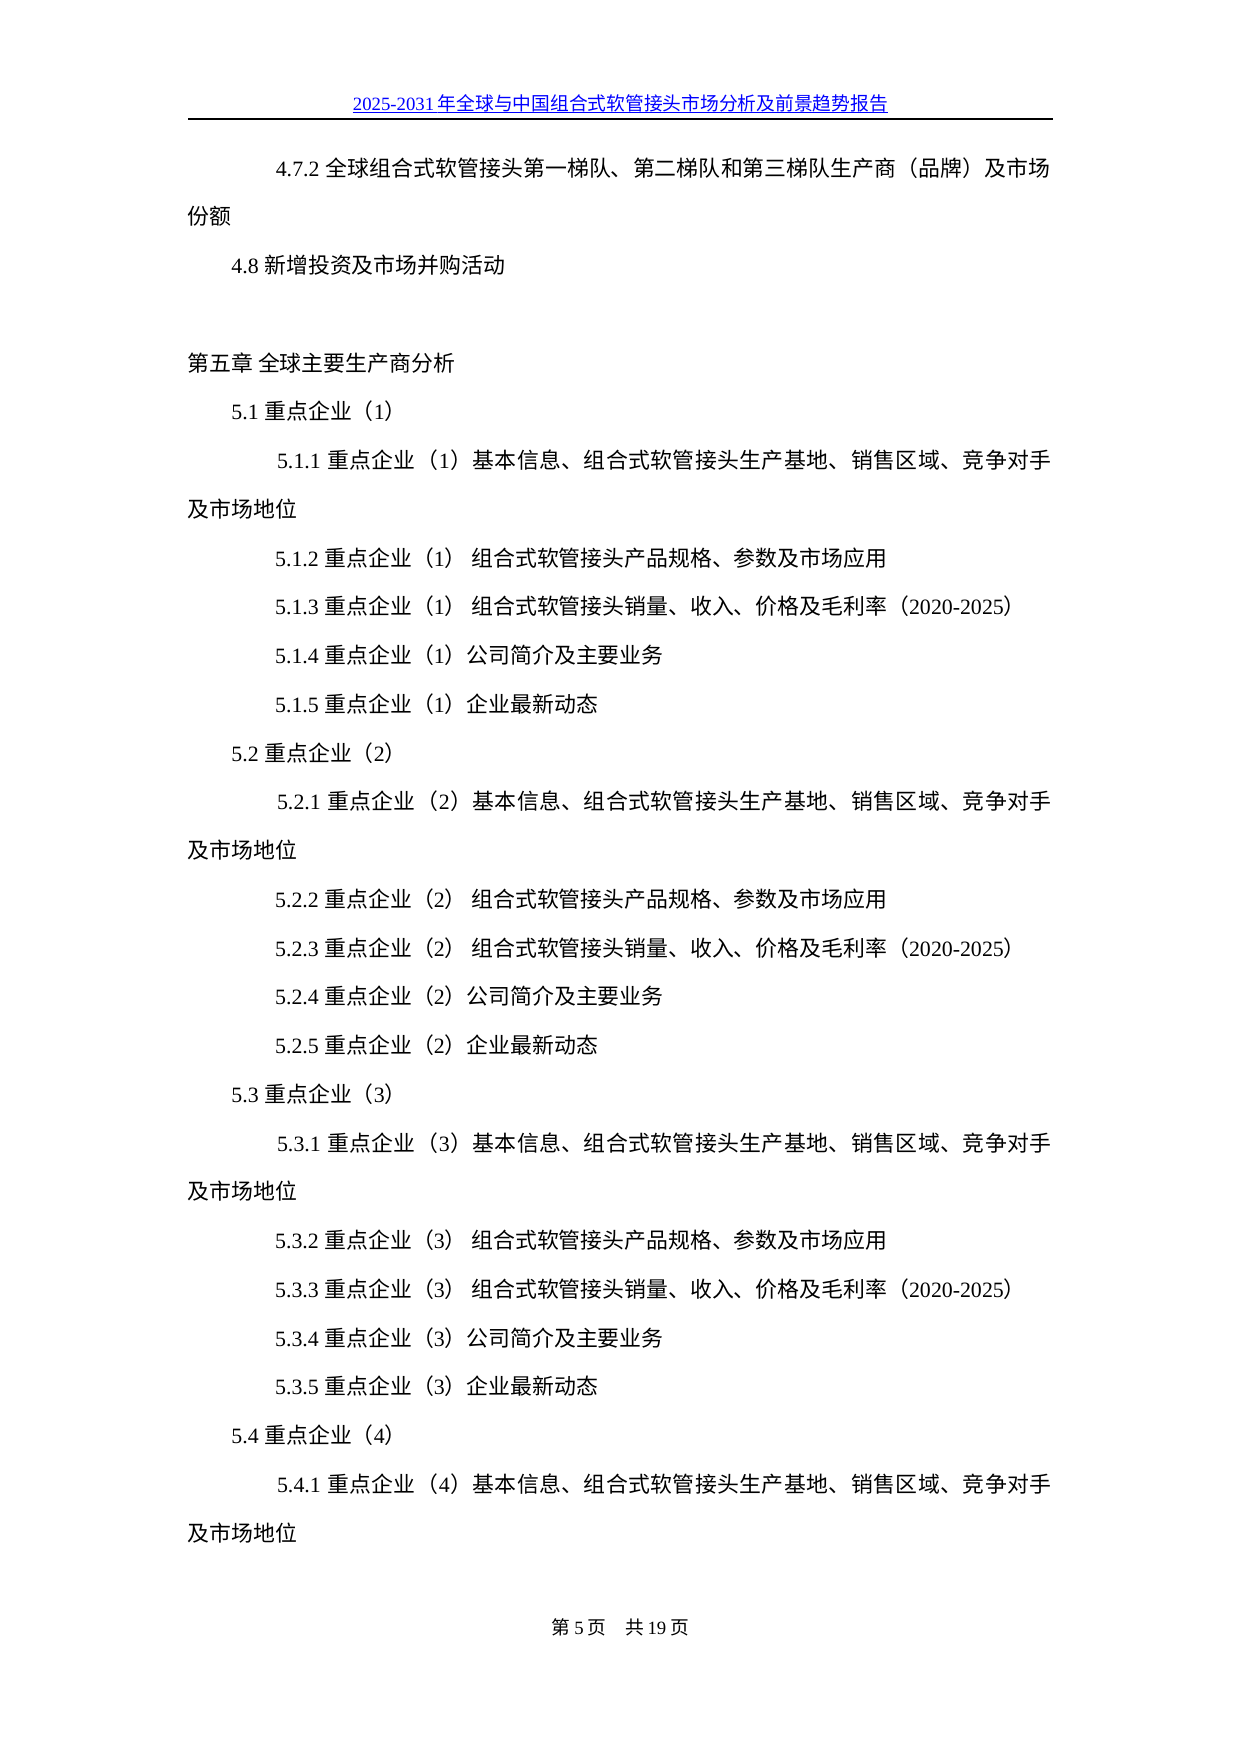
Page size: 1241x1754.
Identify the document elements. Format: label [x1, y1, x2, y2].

text [187, 150, 1053, 1548]
